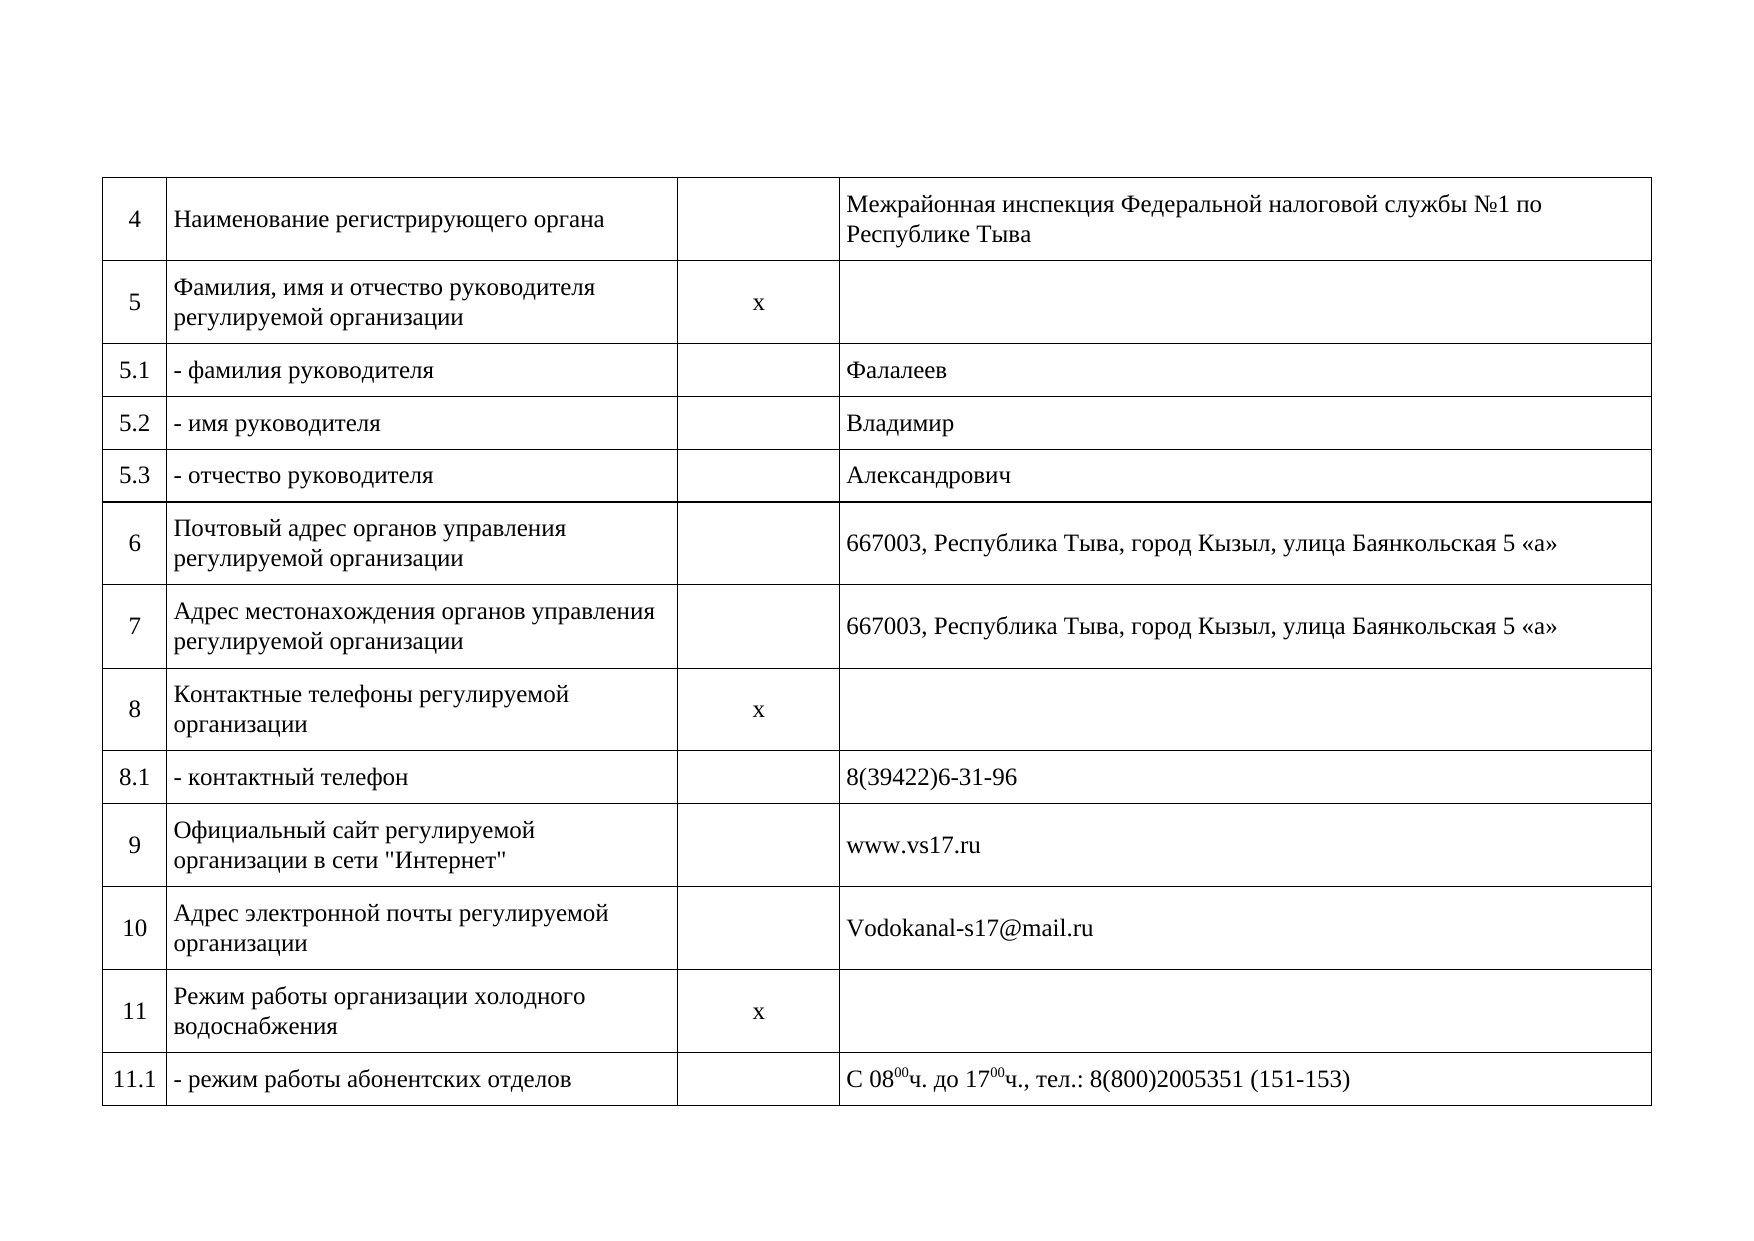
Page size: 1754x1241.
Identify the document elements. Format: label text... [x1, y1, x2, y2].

table_cell Контактные телефоны регулируемой организации [167, 669, 677, 750]
table_cell 5 [103, 261, 166, 343]
table_cell 10 [103, 887, 166, 969]
table_cell 6 [103, 503, 166, 584]
table_cell [678, 397, 839, 449]
table_cell [678, 1053, 839, 1105]
table_cell [678, 585, 839, 667]
table_cell Межрайонная инспекция Федеральной налоговой службы №1 по Республике Тыва [840, 178, 1651, 260]
table_cell Vodokanal-s17@mail.ru [840, 887, 1651, 969]
table_cell 5.1 [103, 344, 166, 396]
table_cell [678, 178, 839, 260]
table_cell - режим работы абонентских отделов [167, 1053, 677, 1105]
table_cell Адрес местонахождения органов управления регулируемой организации [167, 585, 677, 667]
table_cell [678, 887, 839, 969]
table_cell x [678, 261, 839, 343]
table_cell Фалалеев [840, 344, 1651, 396]
table_cell 667003, Республика Тыва, город Кызыл, улица Баянкольская 5 «а» [840, 503, 1651, 584]
table_cell x [678, 970, 839, 1052]
table_cell 9 [103, 804, 166, 886]
table_cell [678, 450, 839, 501]
table_cell - контактный телефон [167, 751, 677, 803]
table_cell Режим работы организации холодного водоснабжения [167, 970, 677, 1052]
table_cell [840, 261, 1651, 343]
table_cell 7 [103, 585, 166, 667]
table_cell 11 [103, 970, 166, 1052]
table_cell [678, 751, 839, 803]
table_cell [840, 669, 1651, 750]
table_cell Адрес электронной почты регулируемой организации [167, 887, 677, 969]
table_cell [678, 804, 839, 886]
table_cell [678, 503, 839, 584]
table_cell - отчество руководителя [167, 450, 677, 501]
table_cell Официальный сайт регулируемой организации в сети "Интернет" [167, 804, 677, 886]
table_cell 8 [103, 669, 166, 750]
table_cell 5.2 [103, 397, 166, 449]
table_cell Фамилия, имя и отчество руководителя регулируемой организации [167, 261, 677, 343]
table_cell [678, 344, 839, 396]
table_cell Владимир [840, 397, 1651, 449]
table_cell 8.1 [103, 751, 166, 803]
table_cell - имя руководителя [167, 397, 677, 449]
table_cell 667003, Республика Тыва, город Кызыл, улица Баянкольская 5 «а» [840, 585, 1651, 667]
table_cell Наименование регистрирующего органа [167, 178, 677, 260]
table_cell 11.1 [103, 1053, 166, 1105]
table_cell 4 [103, 178, 166, 260]
table_cell x [678, 669, 839, 750]
table_cell - фамилия руководителя [167, 344, 677, 396]
table_cell [840, 970, 1651, 1052]
table_cell 8(39422)6-31-96 [840, 751, 1651, 803]
table_cell 5.3 [103, 450, 166, 501]
table_cell Почтовый адрес органов управления регулируемой организации [167, 503, 677, 584]
table_cell Александрович [840, 450, 1651, 501]
table_cell C 0800ч. до 1700ч., тел.: 8(800)2005351 (151-153) [840, 1053, 1651, 1105]
table_cell www.vs17.ru [840, 804, 1651, 886]
